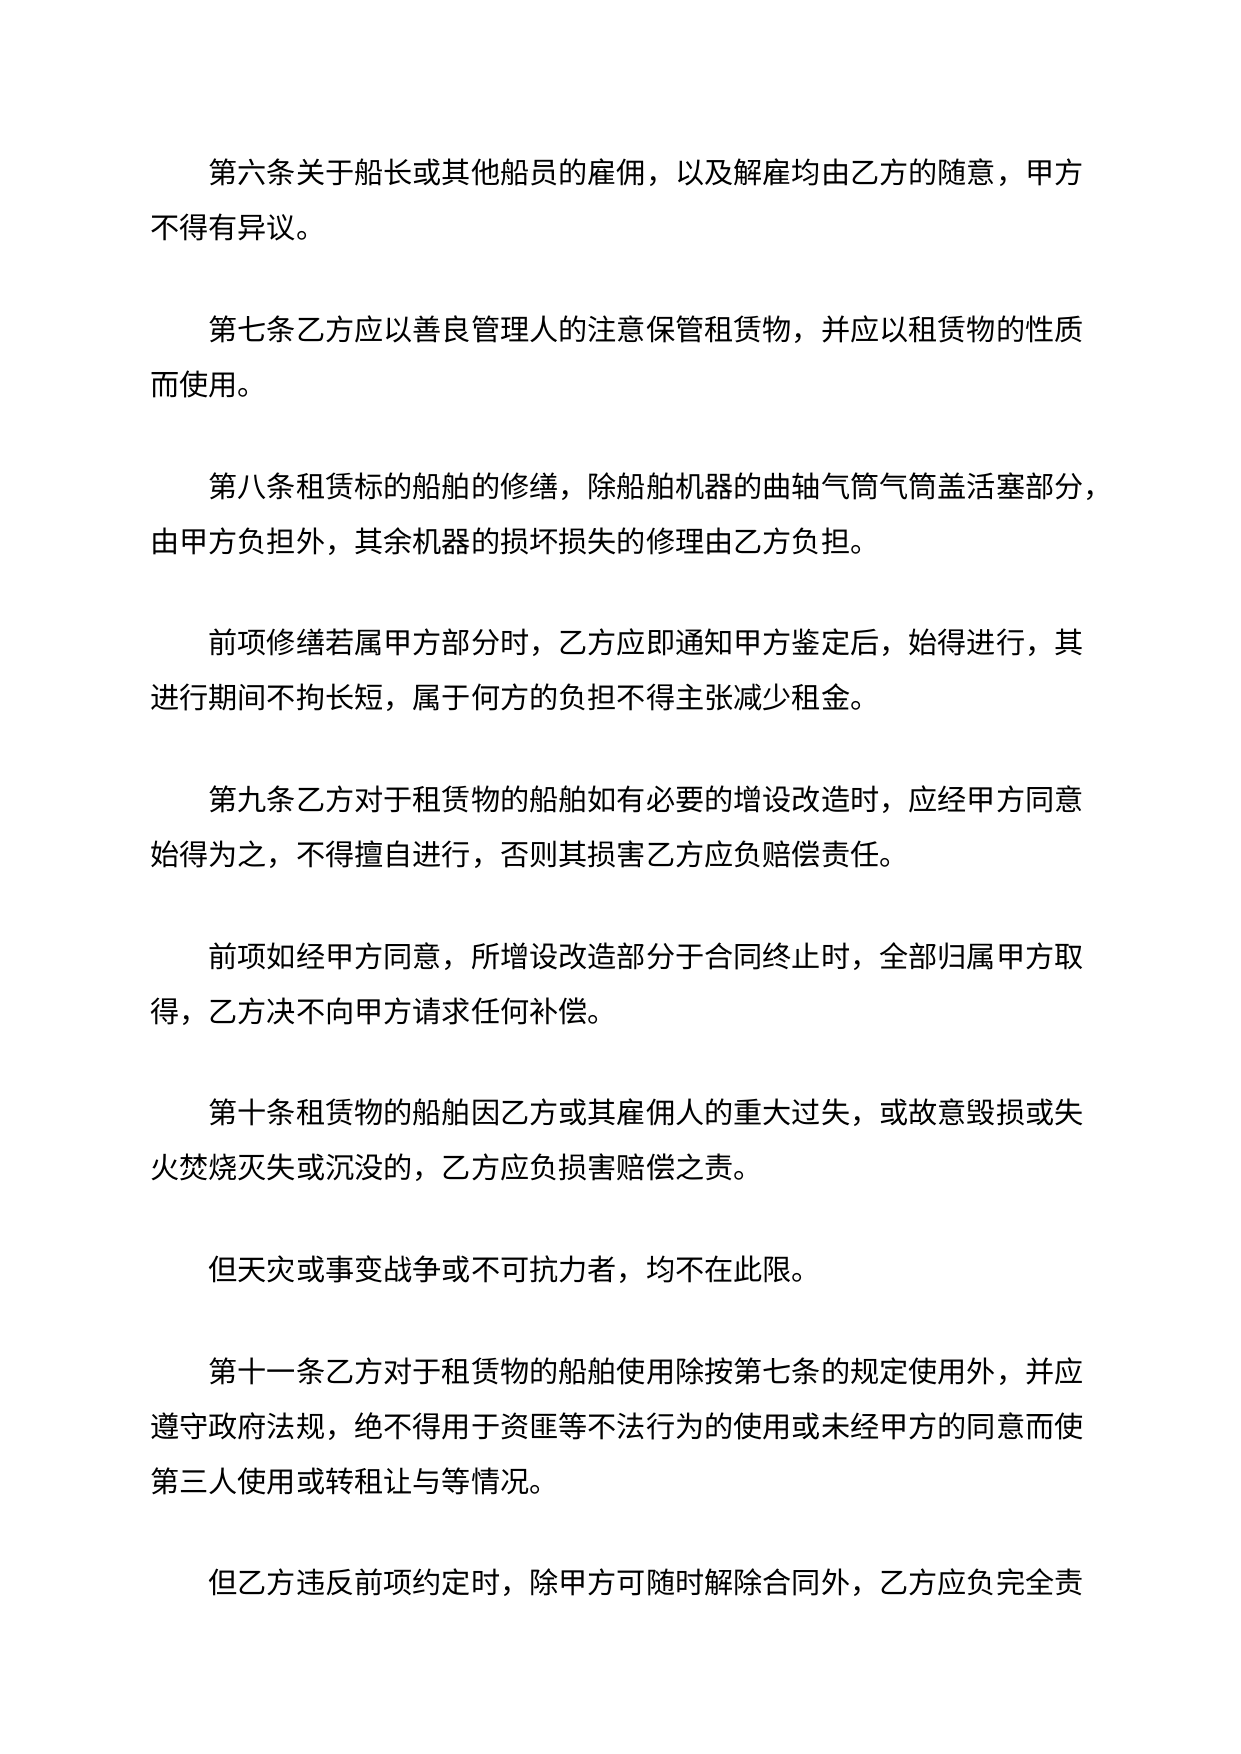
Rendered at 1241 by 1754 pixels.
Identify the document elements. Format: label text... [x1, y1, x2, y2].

text 前项如经甲方同意，所增设改造部分于合同终止时，全部归属甲方取得，乙方决不向甲方请求任何补偿。 [150, 933, 1090, 1031]
text 第九条乙方对于租赁物的船舶如有必要的增设改造时，应经甲方同意始得为之，不得擅自进行，否则其损害乙方应负赔偿责任。 [150, 777, 1090, 874]
text 第十条租赁物的船舶因乙方或其雇佣人的重大过失，或故意毁损或失火焚烧灭失或沉没的，乙方应负损害赔偿之责。 [150, 1090, 1090, 1187]
text 前项修缮若属甲方部分时，乙方应即通知甲方鉴定后，始得进行，其进行期间不拘长短，属于何方的负担不得主张减少租金。 [150, 620, 1090, 717]
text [150, 1560, 1090, 1602]
text 第六条关于船长或其他船员的雇佣，以及解雇均由乙方的随意，甲方不得有异议。 [150, 150, 1090, 247]
text 但天灾或事变战争或不可抗力者，均不在此限。 [150, 1247, 1090, 1289]
text 第七条乙方应以善良管理人的注意保管租赁物，并应以租赁物的性质而使用。 [150, 307, 1090, 404]
text 第十一条乙方对于租赁物的船舶使用除按第七条的规定使用外，并应遵守政府法规，绝不得用于资匪等不法行为的使用或未经甲方的同意而使第三人使用或转租让与等情况。 [150, 1348, 1090, 1501]
text 第八条租赁标的船舶的修缮，除船舶机器的曲轴气筒气筒盖活塞部分，由甲方负担外，其余机器的损坏损失的修理由乙方负担。 [150, 463, 1090, 561]
